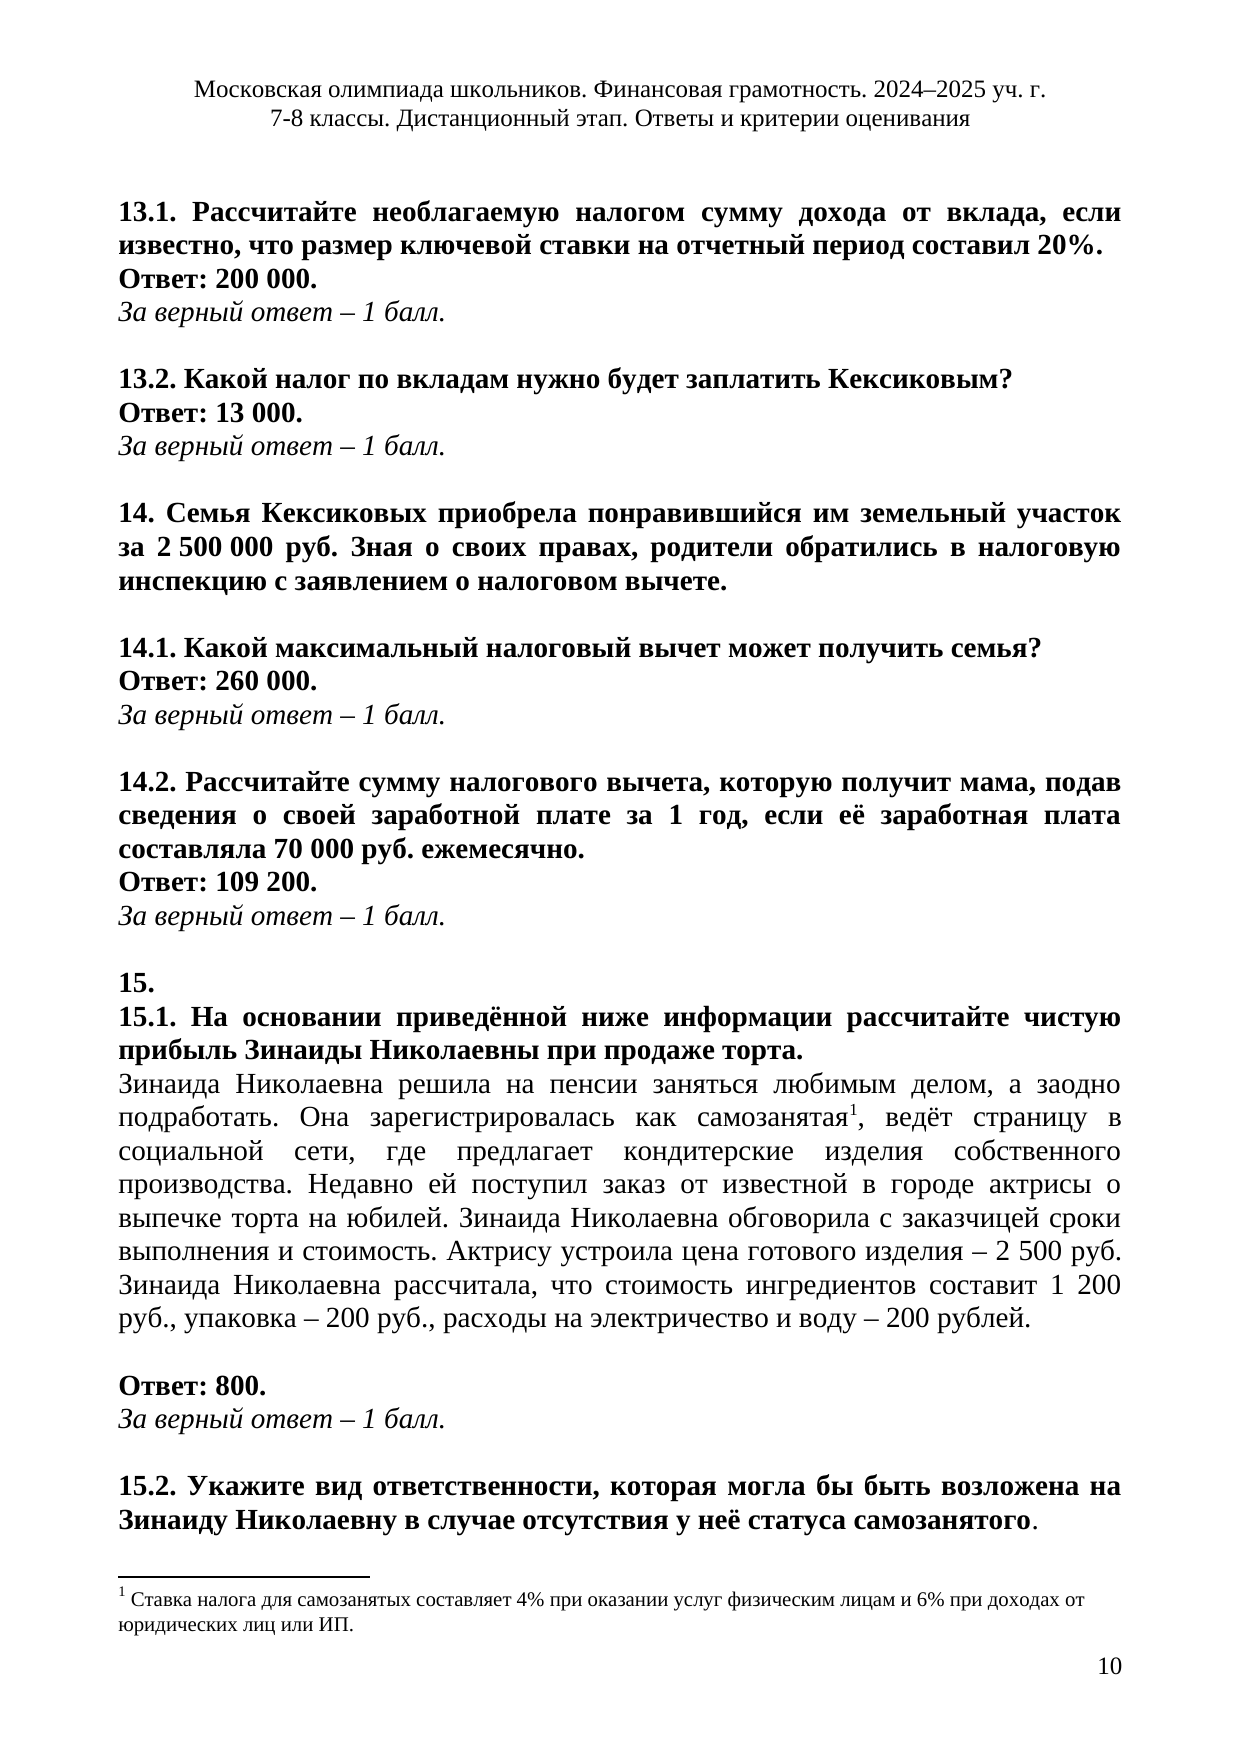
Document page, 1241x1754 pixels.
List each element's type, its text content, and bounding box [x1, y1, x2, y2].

text 15. [118, 965, 1122, 999]
text За верный ответ – 1 балл. [118, 697, 1122, 730]
text 14.2. Рассчитайте сумму налогового вычета, которую получит мама, подав сведения о своей заработной плате за 1 год, если её заработная плата составляла 70 000 руб. ежемесячно. [118, 764, 1122, 864]
subtitle Ответ: 800. [118, 1368, 1122, 1401]
text 15.2. Укажите вид ответственности, которая могла бы быть возложена на Зинаиду Николаевну в случае отсутствия у неё статуса самозанятого. [118, 1468, 1122, 1535]
text За верный ответ – 1 балл. [118, 428, 1122, 462]
text 14.1. Какой максимальный налоговый вычет может получить семья? [118, 630, 1122, 663]
subtitle Ответ: 200 000. [118, 261, 1122, 294]
text За верный ответ – 1 балл. [118, 1401, 1122, 1435]
subtitle Ответ: 260 000. [118, 663, 1122, 697]
subtitle Ответ: 13 000. [118, 395, 1122, 428]
text 14. Семья Кексиковых приобрела понравившийся им земельный участок за 2 500 000 руб. Зная о своих правах, родители обратились в налоговую инспекцию с заявлением о налоговом вычете. [118, 496, 1122, 596]
text За верный ответ – 1 балл. [118, 294, 1122, 328]
subtitle Ответ: 109 200. [118, 864, 1122, 898]
text За верный ответ – 1 балл. [118, 898, 1122, 932]
text 13.1. Рассчитайте необлагаемую налогом сумму дохода от вклада, если известно, что размер ключевой ставки на отчетный период составил 20%. [118, 194, 1122, 261]
text Зинаида Николаевна решила на пенсии заняться любимым делом, а заодно подработать. Она зарегистрировалась как самозанятая, ведёт страницу в социальной сети, где предлагает кондитерские изделия собственного производства. Недавно ей поступил заказ от известной в городе актрисы о выпечке торта на юбилей. Зинаида Николаевна обговорила с заказчицей сроки выполнения и стоимость. Актрису устроила цена готового изделия – 2 500 руб. Зинаида Николаевна рассчитала, что стоимость ингредиентов составит 1 200 руб., упаковка – 200 руб., расходы на электричество и воду – 200 рублей. [118, 1066, 1122, 1334]
text 13.2. Какой налог по вкладам нужно будет заплатить Кексиковым? [118, 361, 1122, 395]
text 15.1. На основании приведённой ниже информации рассчитайте чистую прибыль Зинаиды Николаевны при продаже торта. [118, 999, 1122, 1066]
